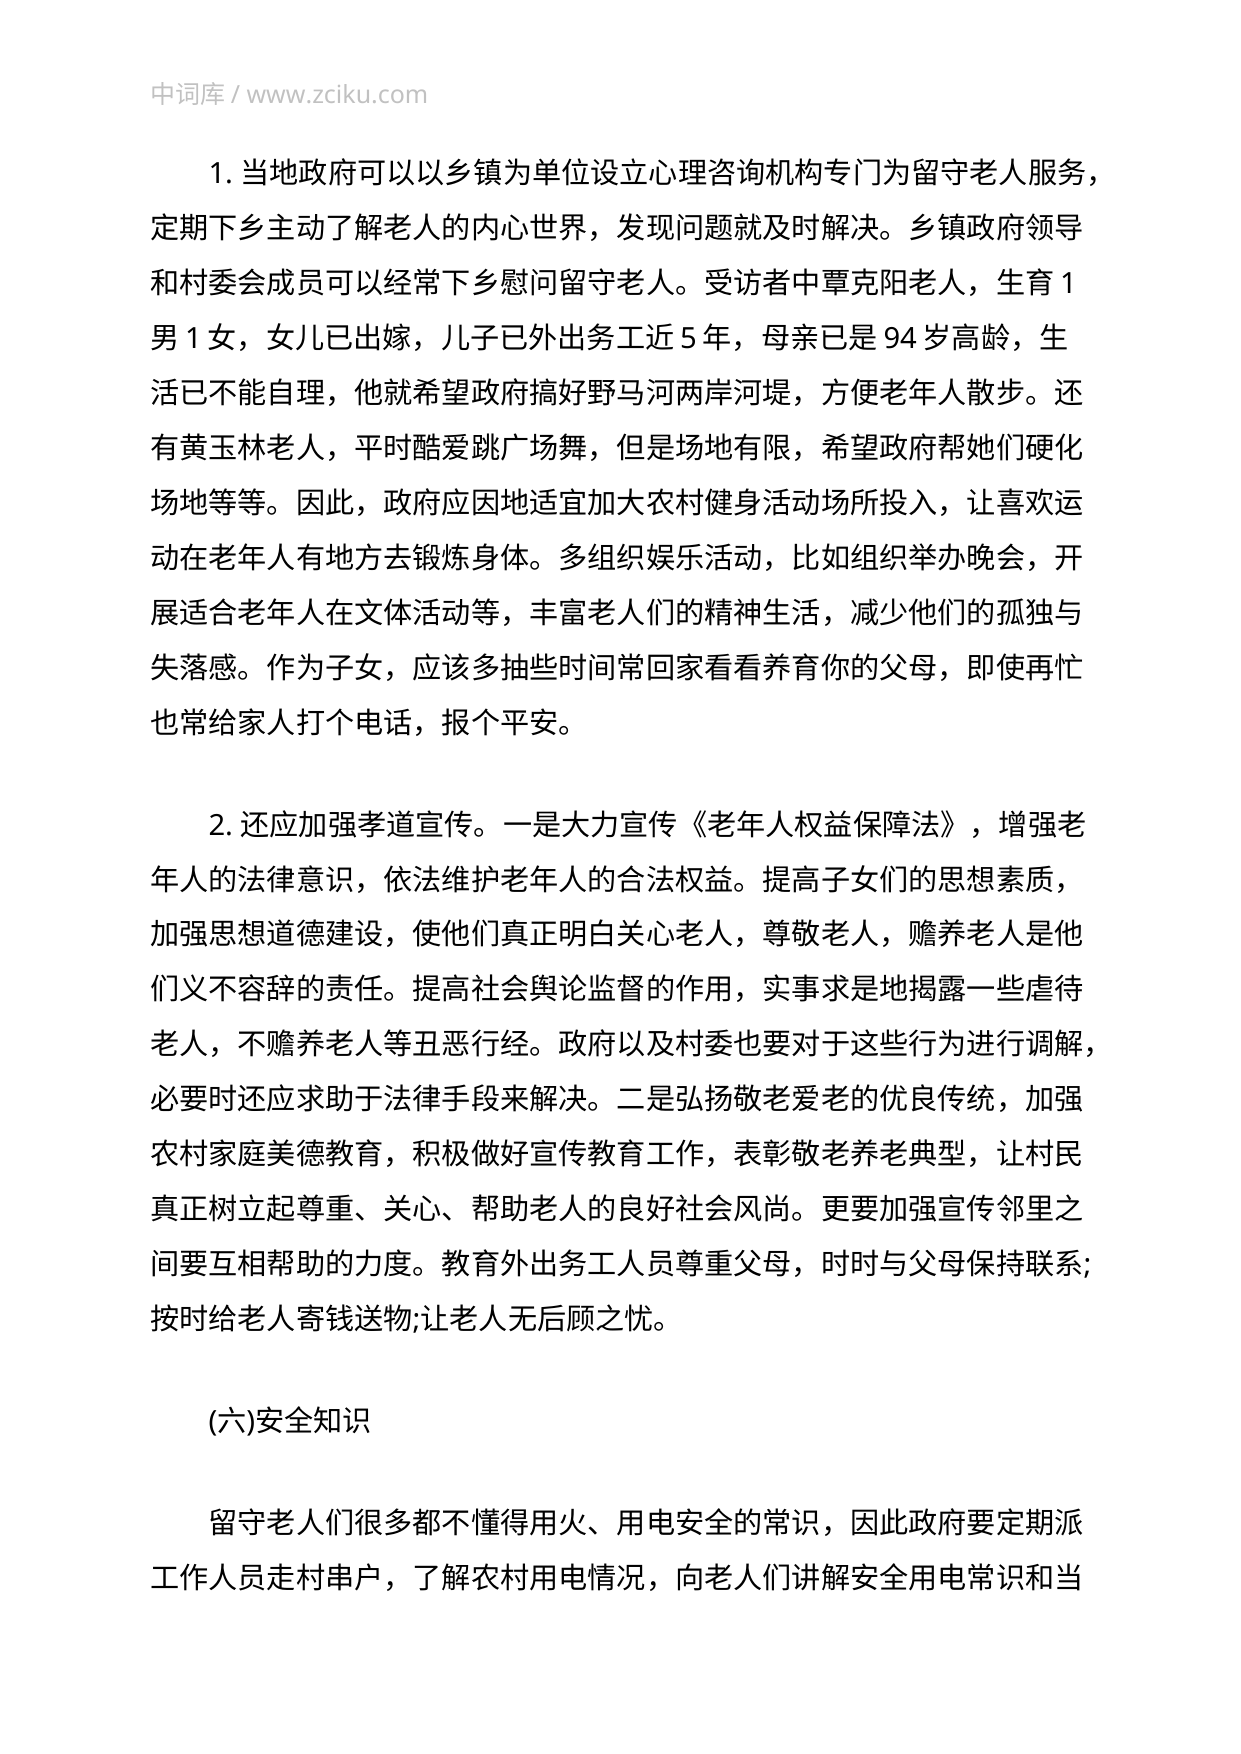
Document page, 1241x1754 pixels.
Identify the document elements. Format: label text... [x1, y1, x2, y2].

text (六)安全知识 [150, 1397, 1090, 1440]
text 2. 还应加强孝道宣传。一是大力宣传《老年人权益保障法》，增强老年人的法律意识，依法维护老年人的合法权益。提高子女们的思想素质，加强思想道德建设，使他们真正明白关心老人，尊敬老人，赡养老人是他们义不容辞的责任。提高社会舆论监督的作用，实事求是地揭露一些虐待老人，不赡养老人等丑恶行经。政府以及村委也要对于这些行为进行调解，必要时还应求助于法律手段来解决。二是弘扬敬老爱老的优良传统，加强农村家庭美德教育，积极做好宣传教育工作，表彰敬老养老典型，让村民真正树立起尊重、关心、帮助老人的良好社会风尚。更要加强宣传邻里之间要互相帮助的力度。教育外出务工人员尊重父母，时时与父母保持联系;按时给老人寄钱送物;让老人无后顾之忧。 [150, 801, 1090, 1338]
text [150, 1499, 1090, 1596]
text 1. 当地政府可以以乡镇为单位设立心理咨询机构专门为留守老人服务，定期下乡主动了解老人的内心世界，发现问题就及时解决。乡镇政府领导和村委会成员可以经常下乡慰问留守老人。受访者中覃克阳老人，生育1男1女，女儿已出嫁，儿子已外出务工近5年，母亲已是94岁高龄，生活已不能自理，他就希望政府搞好野马河两岸河堤，方便老年人散步。还有黄玉林老人，平时酷爱跳广场舞，但是场地有限，希望政府帮她们硬化场地等等。因此，政府应因地适宜加大农村健身活动场所投入，让喜欢运动在老年人有地方去锻炼身体。多组织娱乐活动，比如组织举办晚会，开展适合老年人在文体活动等，丰富老人们的精神生活，减少他们的孤独与失落感。作为子女，应该多抽些时间常回家看看养育你的父母，即使再忙也常给家人打个电话，报个平安。 [150, 150, 1090, 742]
